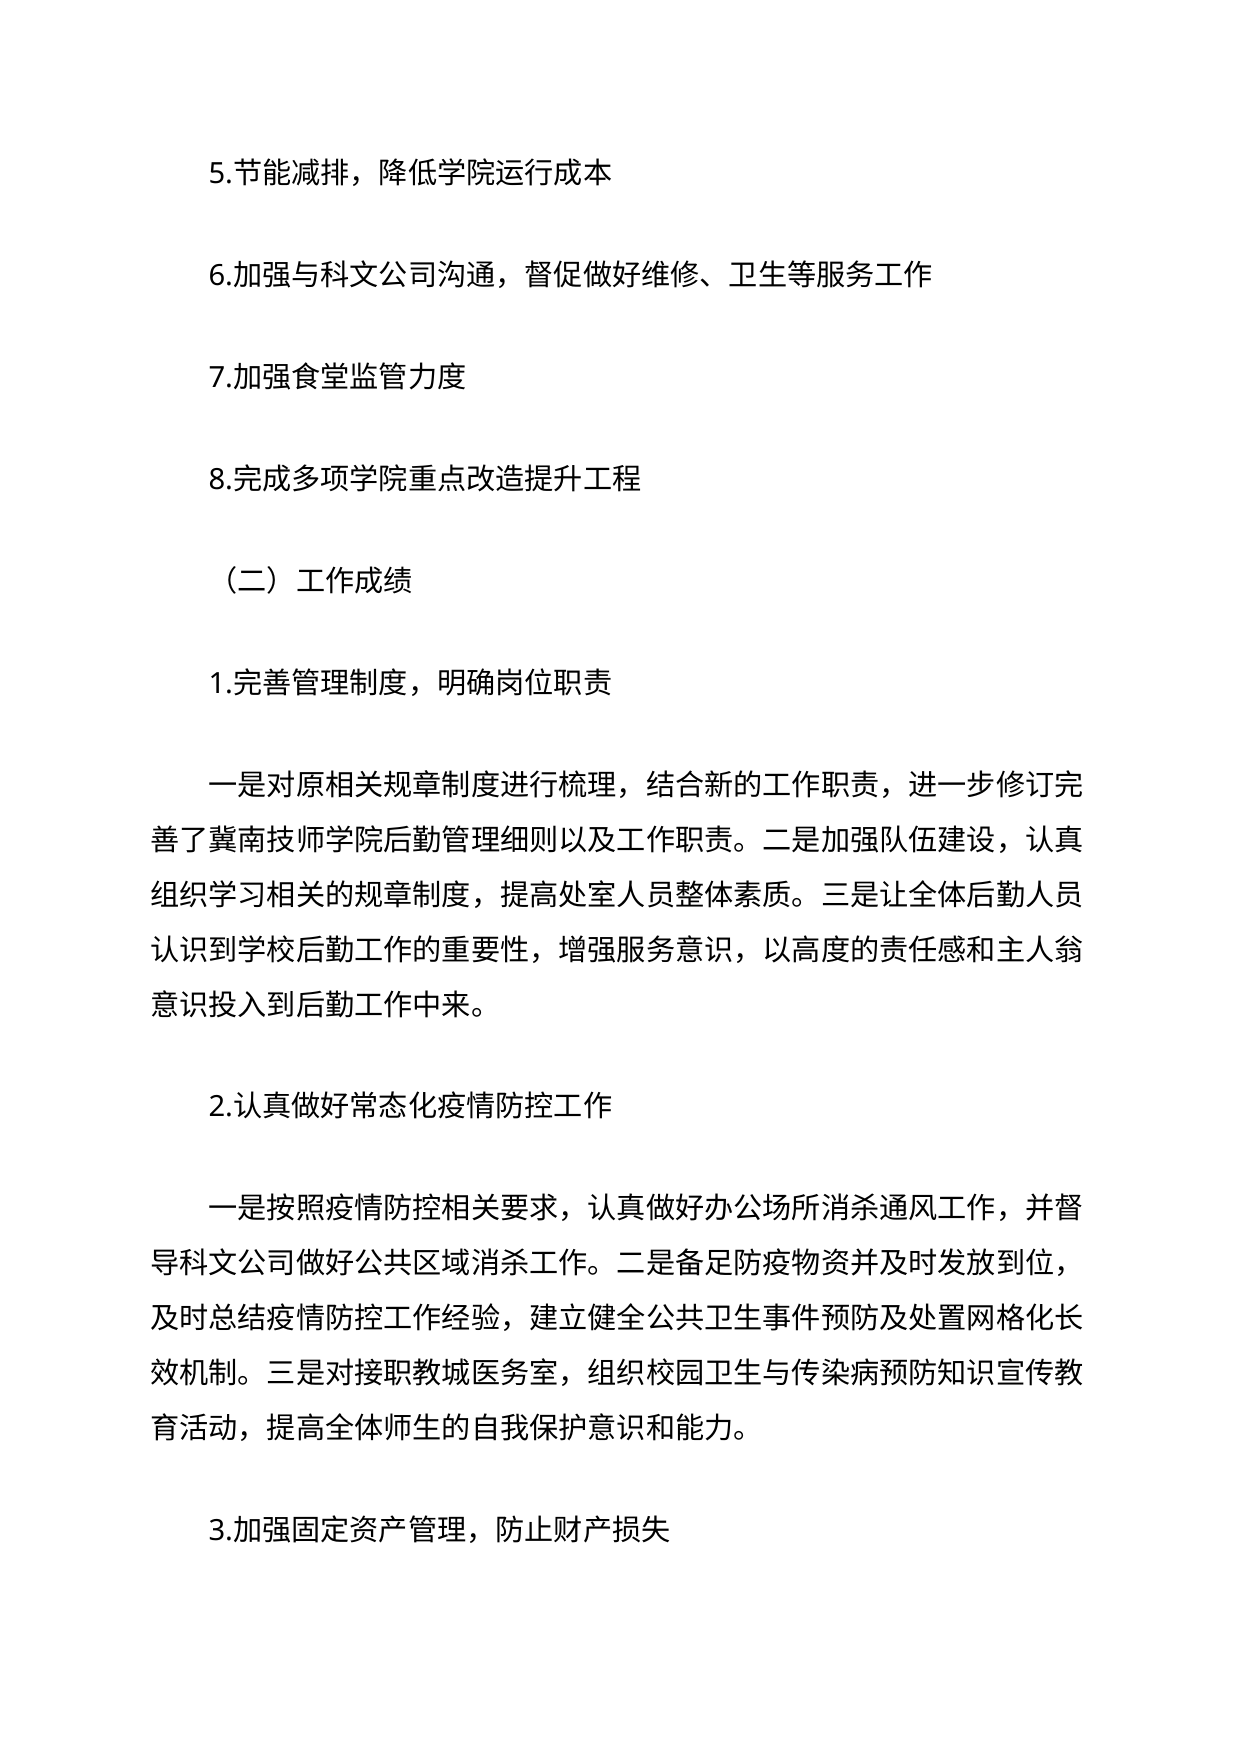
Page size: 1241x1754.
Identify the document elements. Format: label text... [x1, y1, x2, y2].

text 1.完善管理制度，明确岗位职责 [150, 660, 1090, 702]
text （二）工作成绩 [150, 558, 1090, 600]
text 7.加强食堂监管力度 [150, 354, 1090, 396]
text 2.认真做好常态化疫情防控工作 [150, 1083, 1090, 1125]
text 一是按照疫情防控相关要求，认真做好办公场所消杀通风工作，并督导科文公司做好公共区域消杀工作。二是备足防疫物资并及时发放到位，及时总结疫情防控工作经验，建立健全公共卫生事件预防及处置网格化长效机制。三是对接职教城医务室，组织校园卫生与传染病预防知识宣传教育活动，提高全体师生的自我保护意识和能力。 [150, 1185, 1090, 1447]
text 3.加强固定资产管理，防止财产损失 [150, 1506, 1090, 1549]
text 8.完成多项学院重点改造提升工程 [150, 456, 1090, 498]
text 5.节能减排，降低学院运行成本 [150, 150, 1090, 192]
text 6.加强与科文公司沟通，督促做好维修、卫生等服务工作 [150, 252, 1090, 294]
text 一是对原相关规章制度进行梳理，结合新的工作职责，进一步修订完善了冀南技师学院后勤管理细则以及工作职责。二是加强队伍建设，认真组织学习相关的规章制度，提高处室人员整体素质。三是让全体后勤人员认识到学校后勤工作的重要性，增强服务意识，以高度的责任感和主人翁意识投入到后勤工作中来。 [150, 762, 1090, 1023]
